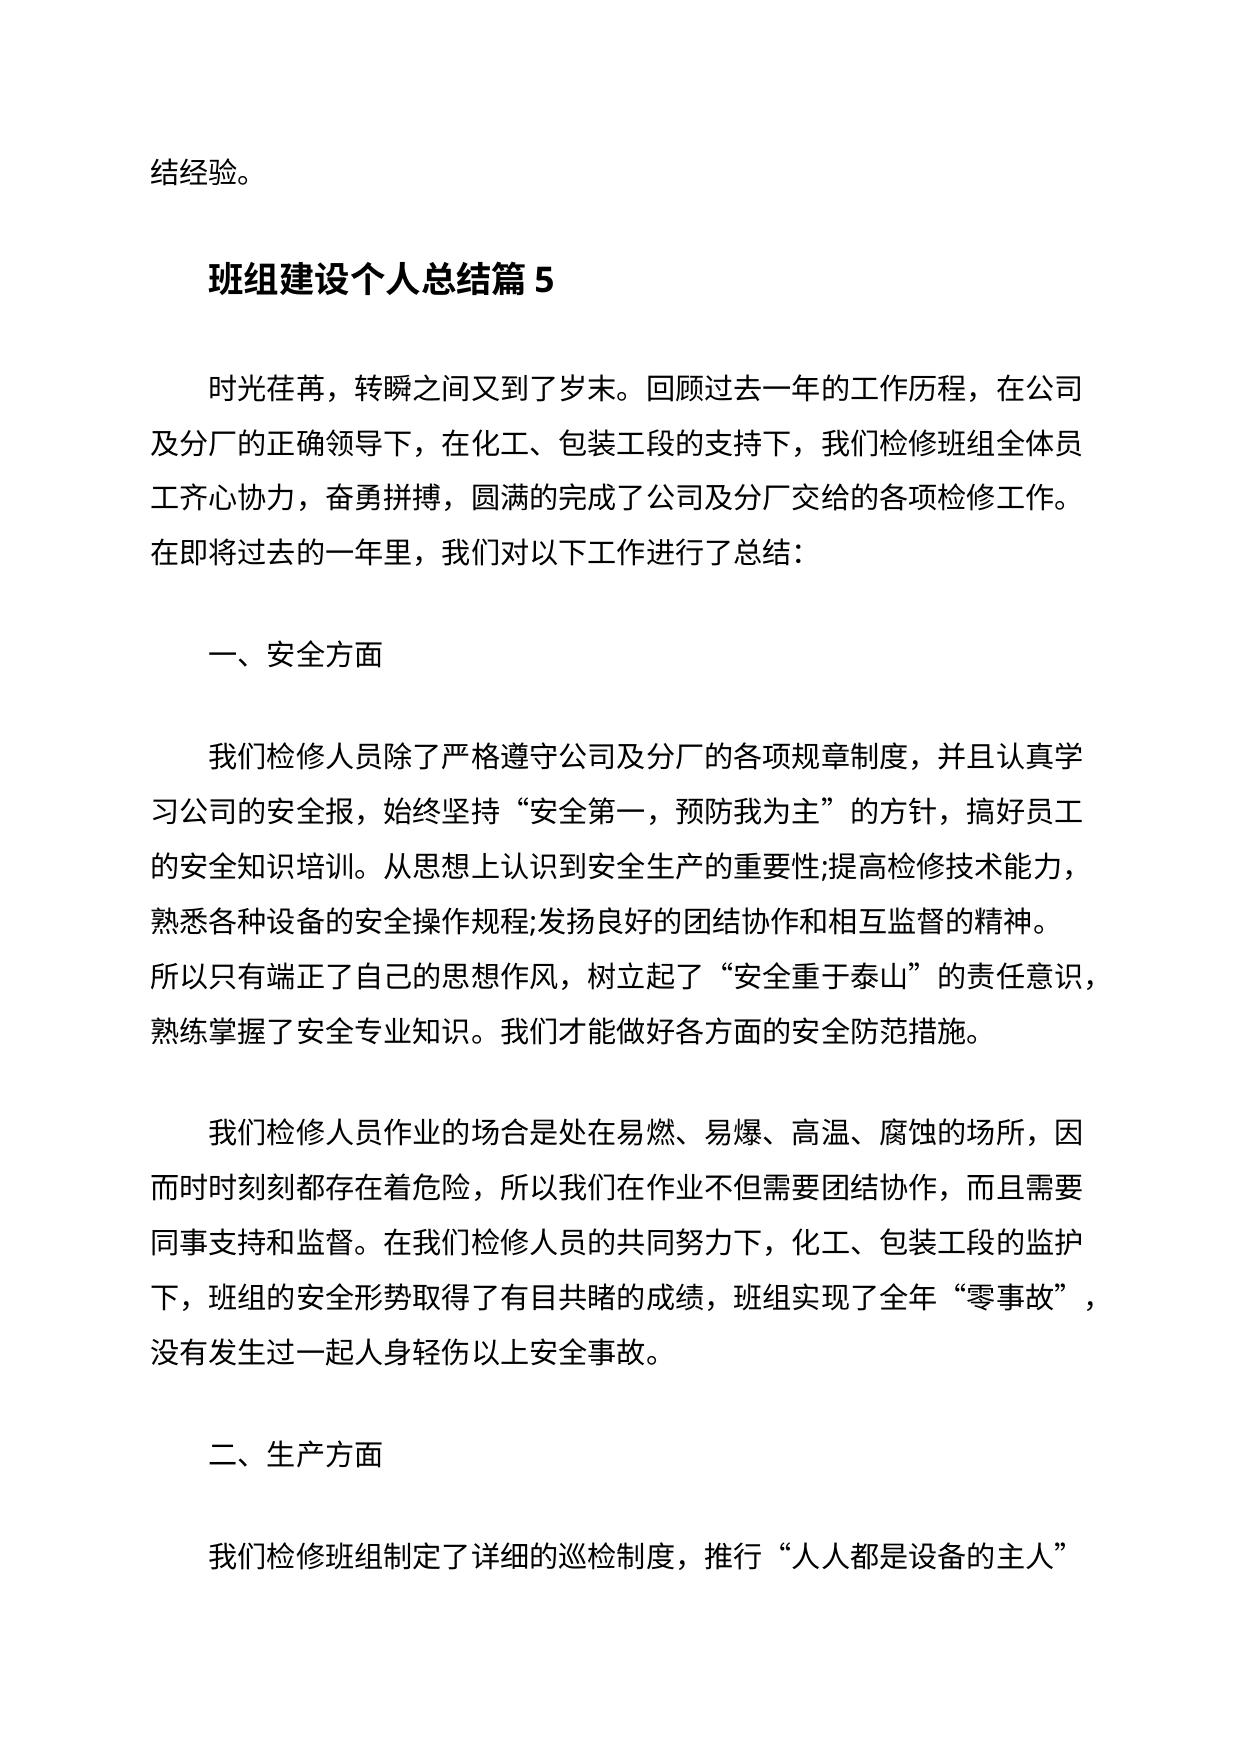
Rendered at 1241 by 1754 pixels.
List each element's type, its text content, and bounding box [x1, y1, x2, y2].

text 二、生产方面 [150, 1431, 1090, 1474]
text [150, 150, 1090, 192]
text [150, 1533, 1090, 1575]
text 班组建设个人总结篇5 [150, 252, 1090, 303]
text 我们检修人员作业的场合是处在易燃、易爆、高温、腐蚀的场所，因而时时刻刻都存在着危险，所以我们在作业不但需要团结协作，而且需要同事支持和监督。在我们检修人员的共同努力下，化工、包装工段的监护下，班组的安全形势取得了有目共睹的成绩，班组实现了全年“零事故”，没有发生过一起人身轻伤以上安全事故。 [150, 1110, 1090, 1372]
text 我们检修人员除了严格遵守公司及分厂的各项规章制度，并且认真学习公司的安全报，始终坚持“安全第一，预防我为主”的方针，搞好员工的安全知识培训。从思想上认识到安全生产的重要性;提高检修技术能力，熟悉各种设备的安全操作规程;发扬良好的团结协作和相互监督的精神。所以只有端正了自己的思想作风，树立起了“安全重于泰山”的责任意识，熟练掌握了安全专业知识。我们才能做好各方面的安全防范措施。 [150, 733, 1090, 1051]
text 时光荏苒，转瞬之间又到了岁末。回顾过去一年的工作历程，在公司及分厂的正确领导下，在化工、包装工段的支持下，我们检修班组全体员工齐心协力，奋勇拼搏，圆满的完成了公司及分厂交给的各项检修工作。在即将过去的一年里，我们对以下工作进行了总结： [150, 365, 1090, 572]
text 一、安全方面 [150, 632, 1090, 674]
